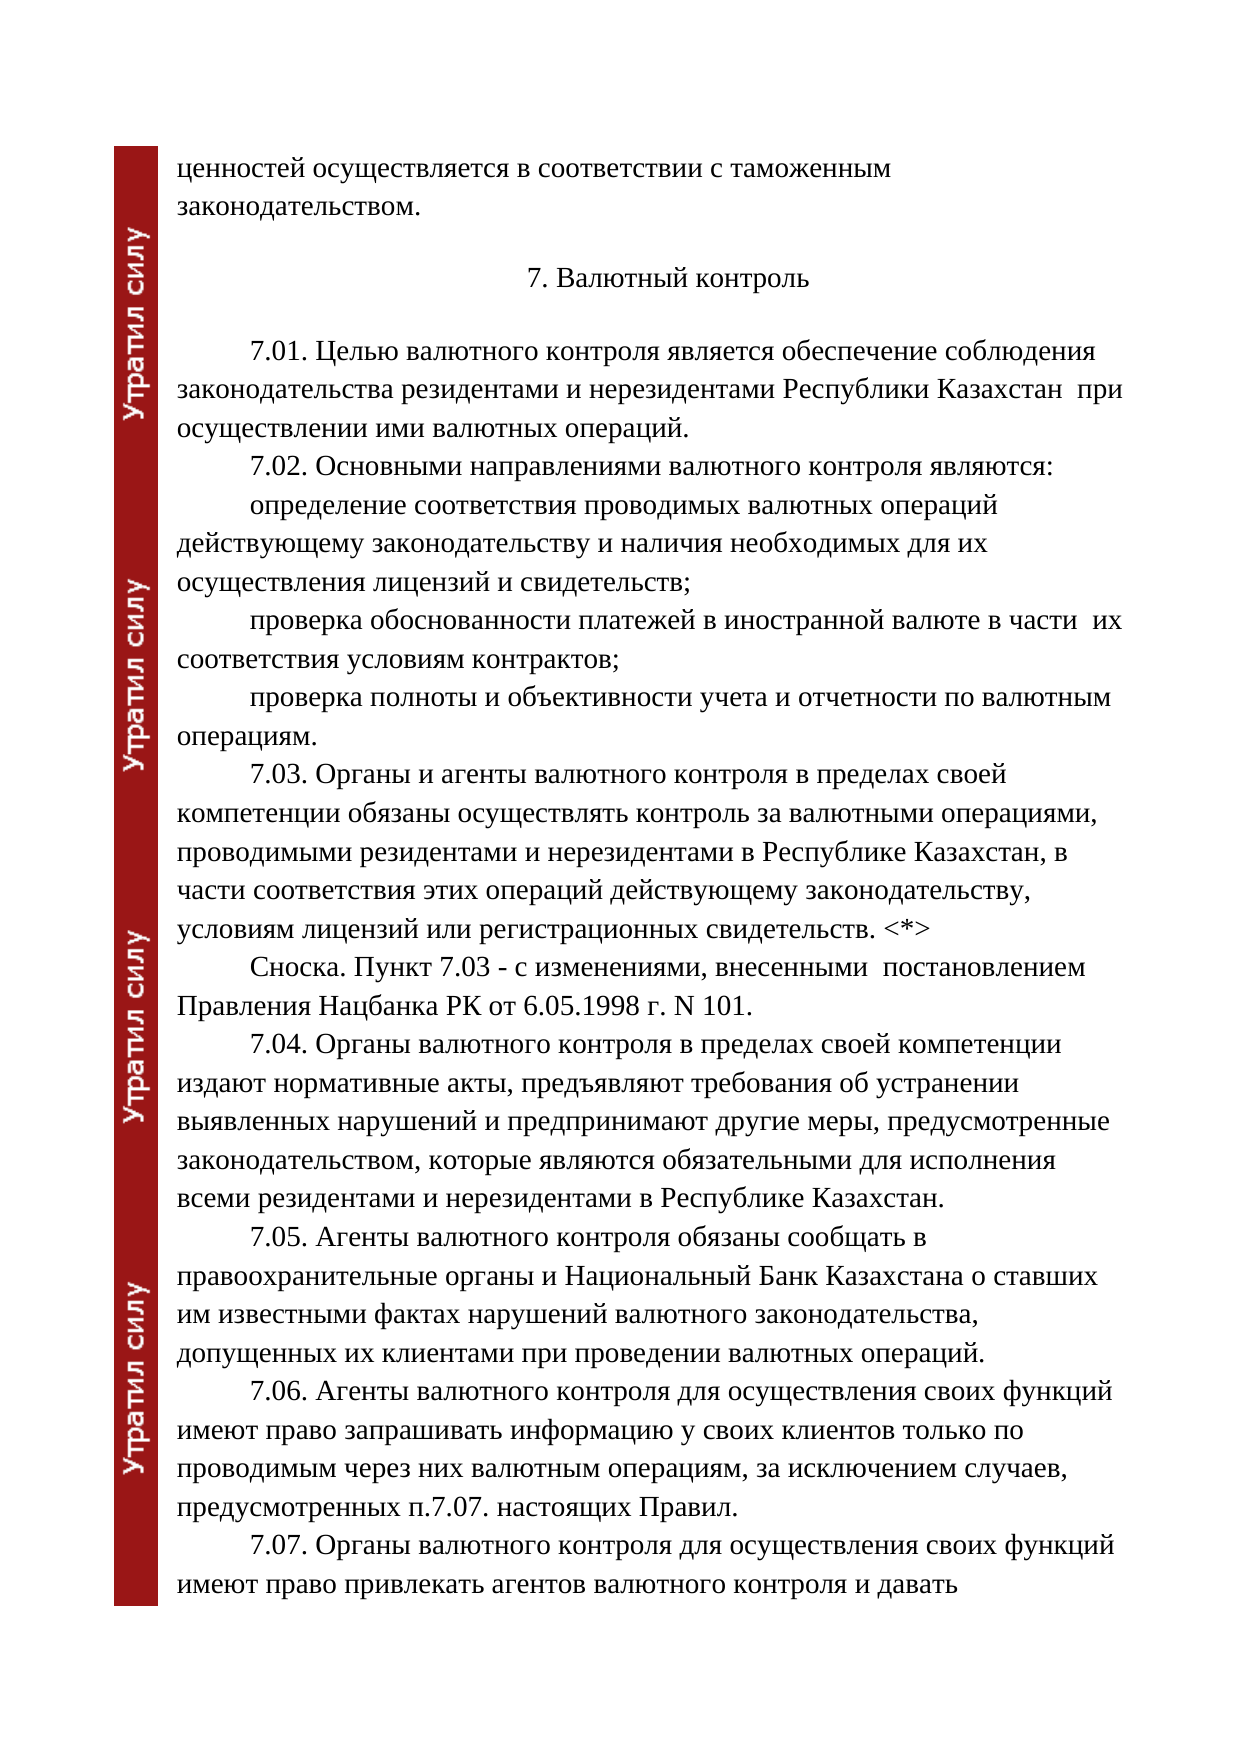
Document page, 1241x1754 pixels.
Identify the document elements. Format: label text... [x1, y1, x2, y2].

picture [114, 1599, 158, 1606]
picture [114, 146, 158, 150]
